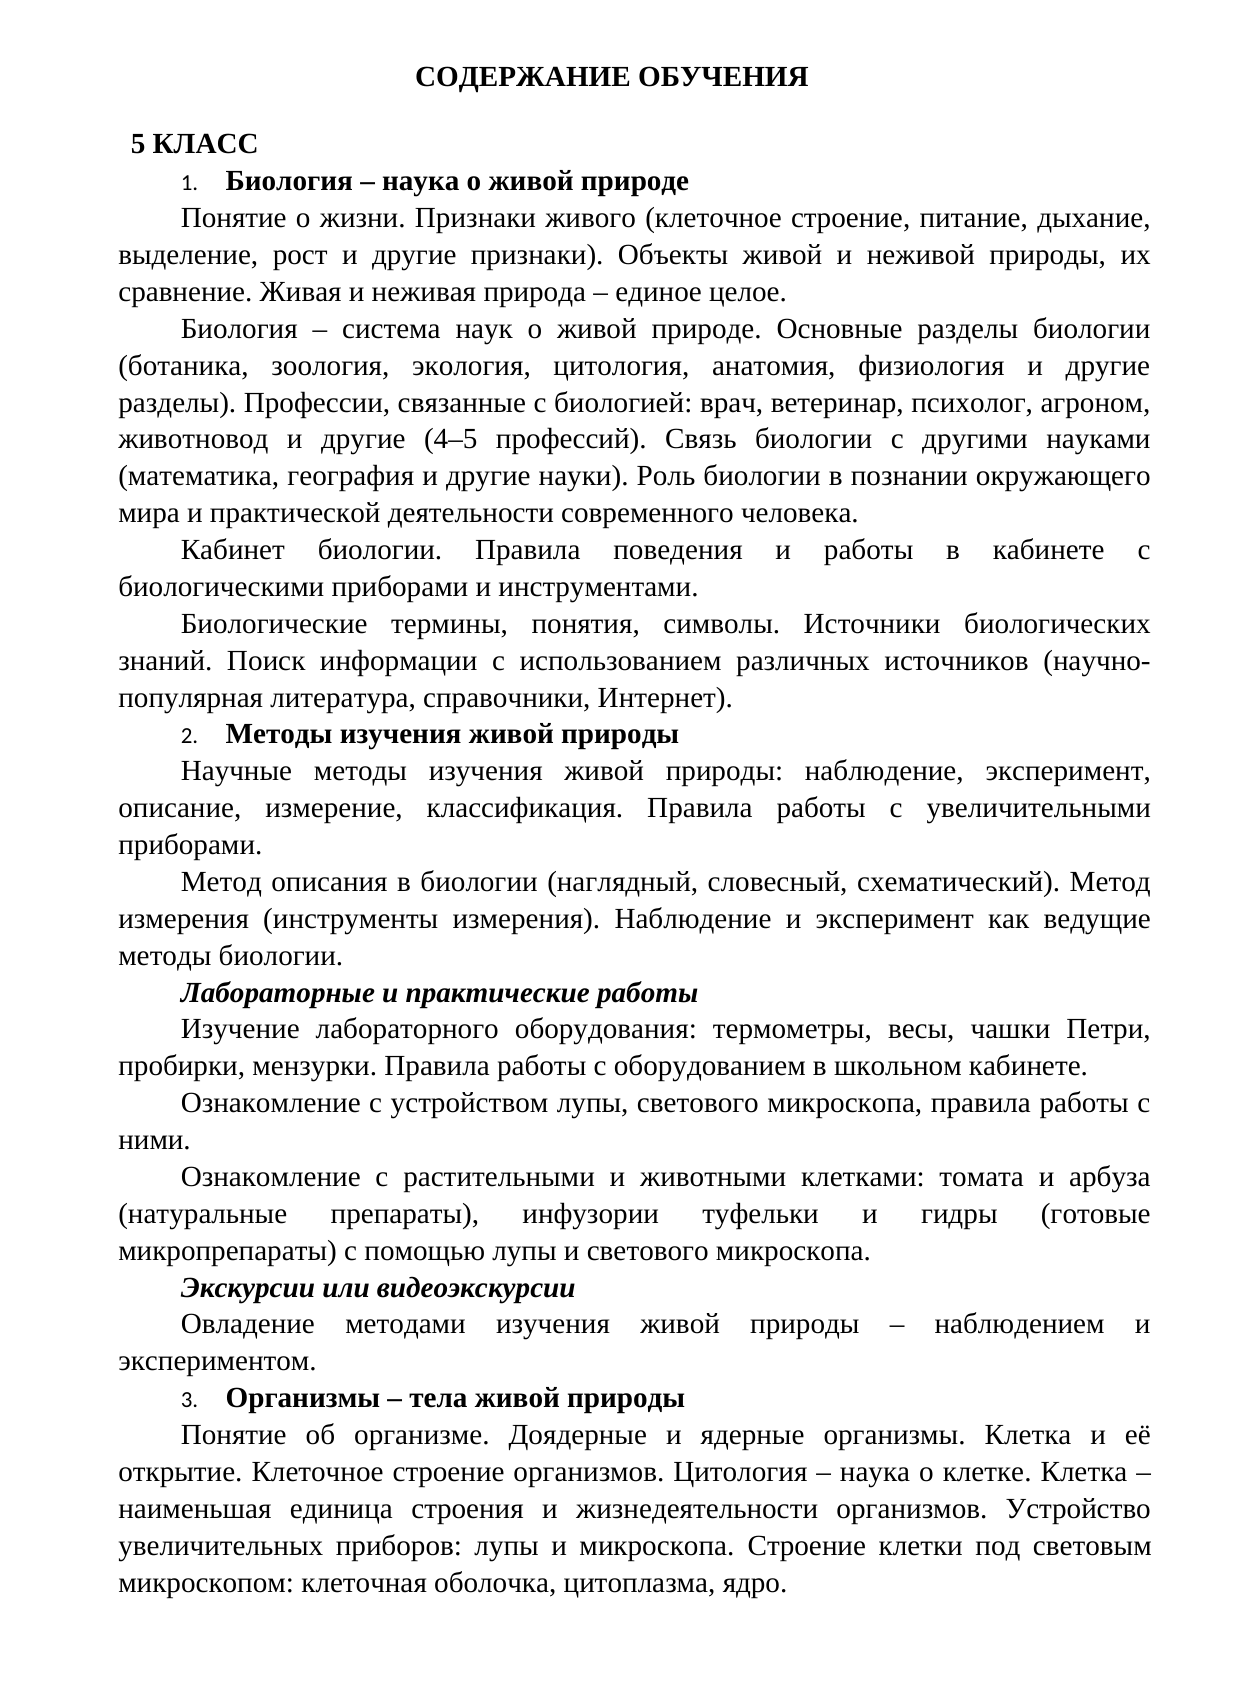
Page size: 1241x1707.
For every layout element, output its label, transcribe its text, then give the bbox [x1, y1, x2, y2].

text Метод описания в биологии (наглядный, словесный, схематический). Метод измерения (инструменты измерения). Наблюдение и эксперимент как ведущие методы биологии. [118, 864, 1152, 971]
text Понятие о жизни. Признаки живого (клеточное строение, питание, дыхание, выделение, рост и другие признаки). Объекты живой и неживой природы, их сравнение. Живая и неживая природа – единое целое. [118, 200, 1152, 308]
list Организмы – тела живой природы [181, 1380, 1152, 1414]
text Изучение лабораторного оборудования: термометры, весы, чашки Петри, пробирки, мензурки. Правила работы с оборудованием в школьном кабинете. [118, 1012, 1152, 1082]
text Овладение методами изучения живой природы – наблюдением и экспериментом. [118, 1307, 1152, 1377]
text Ознакомление с устройством лупы, светового микроскопа, правила работы с ними. [118, 1085, 1152, 1156]
list Биология – наука о живой природе [181, 163, 1152, 197]
text Ознакомление с растительными и животными клетками: томата и арбуза (натуральные препараты), инфузории туфельки и гидры (готовые микропрепараты) с помощью лупы и светового микроскопа. [118, 1159, 1152, 1266]
text Понятие об организме. Доядерные и ядерные организмы. Клетка и её открытие. Клеточное строение организмов. Цитология – наука о клетке. Клетка – наименьшая единица строения и жизнедеятельности организмов. Устройство увеличительных приборов: лупы и микроскопа. Строение клетки под световым микроскопом: клеточная оболочка, цитоплазма, ядро. [118, 1417, 1152, 1598]
text 5 КЛАСС [131, 127, 1152, 160]
text Биология – система наук о живой природе. Основные разделы биологии (ботаника, зоология, экология, цитология, анатомия, физиология и другие разделы). Профессии, связанные с биологией: врач, ветеринар, психолог, агроном, животновод и другие (4–5 профессий). Связь биологии с другими науками (математика, география и другие науки). Роль биологии в познании окружающего мира и практической деятельности современного человека. [118, 311, 1152, 529]
text Биологические термины, понятия, символы. Источники биологических знаний. Поиск информации с использованием различных источников (научно-популярная литература, справочники, Интернет). [118, 606, 1152, 713]
text СОДЕРЖАНИЕ ОБУЧЕНИЯ [131, 59, 1152, 93]
text Кабинет биологии. Правила поведения и работы в кабинете с биологическими приборами и инструментами. [118, 532, 1152, 603]
text Лабораторные и практические работы [118, 975, 1152, 1008]
list Методы изучения живой природы [181, 717, 1152, 750]
text Научные методы изучения живой природы: наблюдение, эксперимент, описание, измерение, классификация. Правила работы с увеличительными приборами. [118, 753, 1152, 861]
text Экскурсии или видеоэкскурсии [118, 1270, 1152, 1303]
